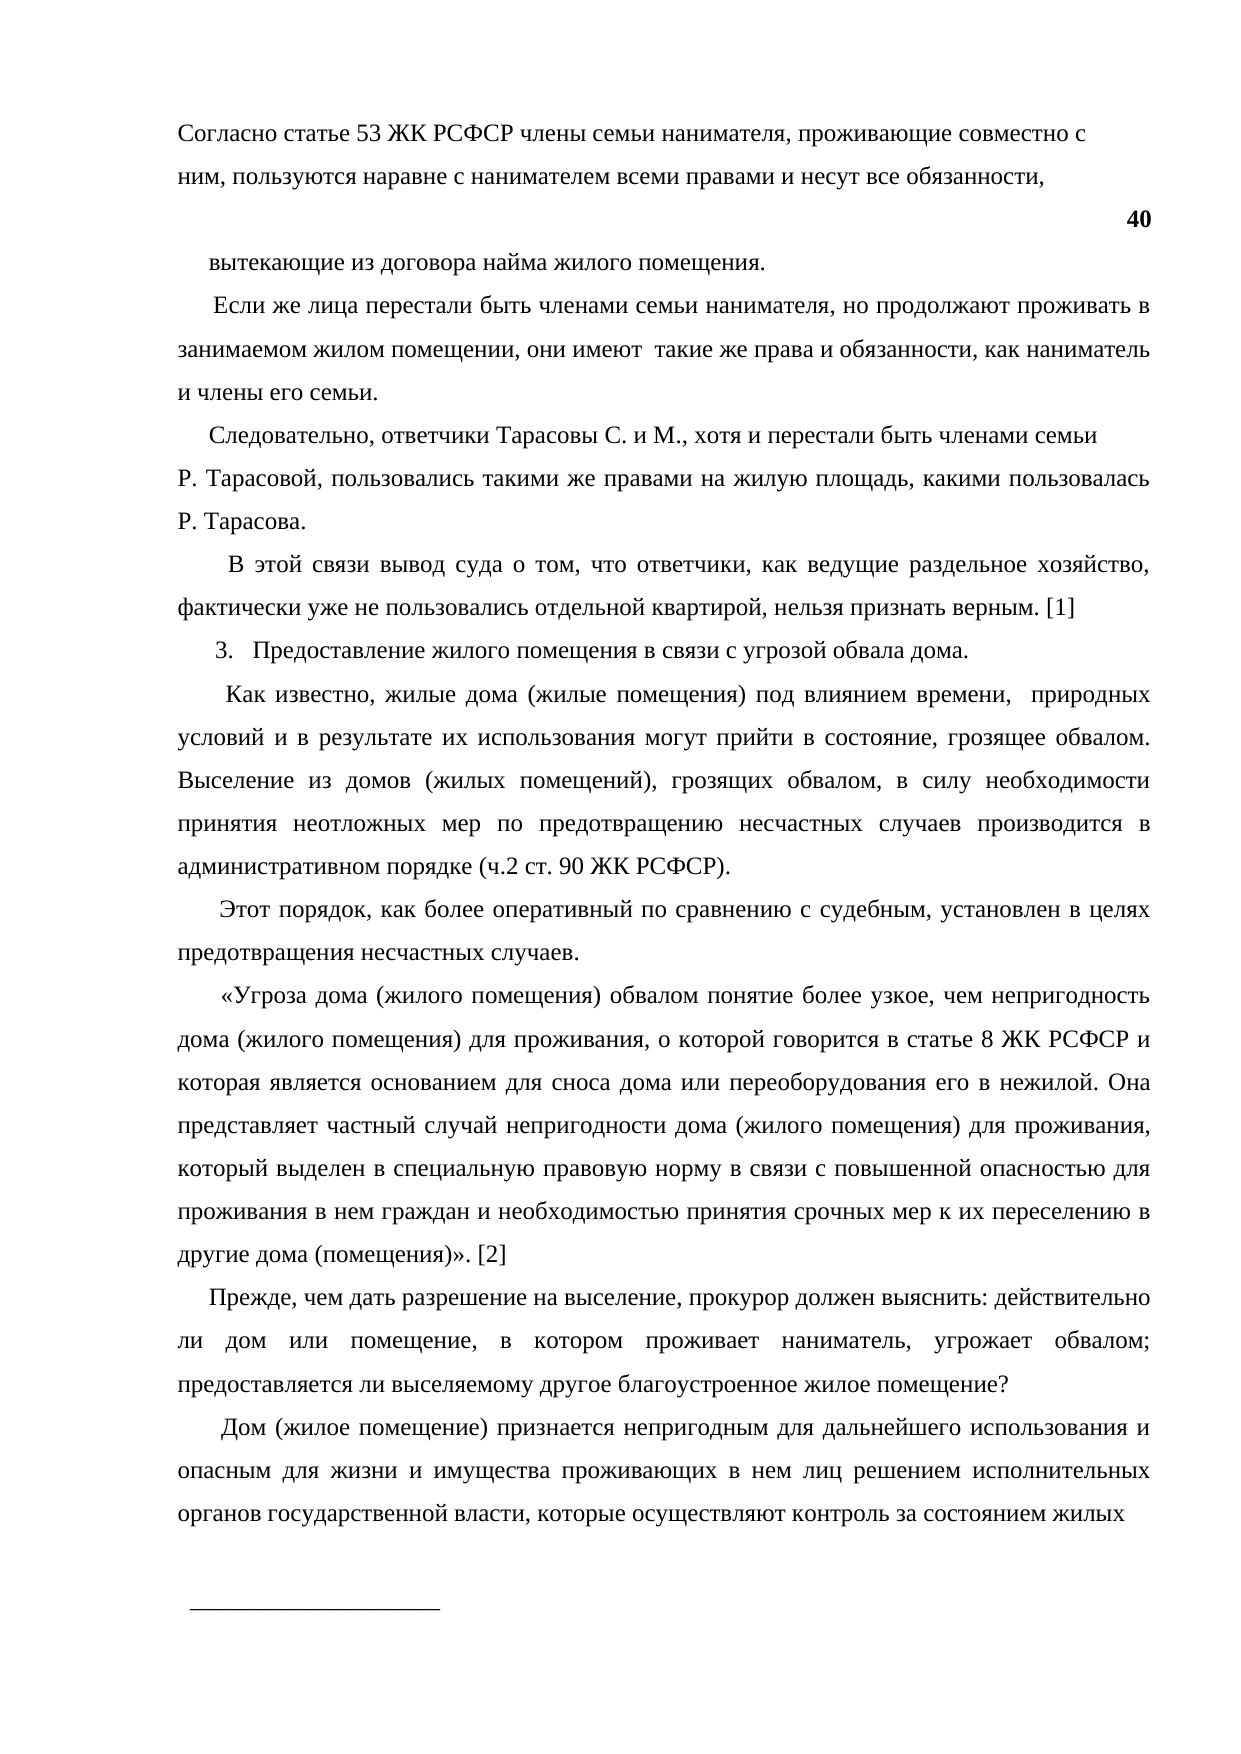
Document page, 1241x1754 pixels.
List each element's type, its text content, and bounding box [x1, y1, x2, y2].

text В этой связи вывод суда о том, что ответчики, как ведущие раздельное хозяйство, фактически уже не пользовались отдельной квартирой, нельзя признать верным. [1] [177, 549, 1152, 621]
text ____________________ [177, 1584, 1152, 1613]
text Согласно статье 53 ЖК РСФСР члены семьи нанимателя, проживающие совместно с [177, 118, 1152, 147]
text Как известно, жилые дома (жилые помещения) под влиянием времени, природных условий и в результате их использования могут прийти в состояние, грозящее обвалом. Выселение из домов (жилых помещений), грозящих обвалом, в силу необходимости принятия неотложных мер по предотвращению несчастных случаев производится в административном порядке (ч.2 ст. 90 ЖК РСФСР). [177, 679, 1152, 880]
text Р. Тарасовой, пользовались такими же правами на жилую площадь, какими пользовалась Р. Тарасова. [177, 463, 1152, 535]
text Следовательно, ответчики Тарасовы С. и М., хотя и перестали быть членами семьи [177, 420, 1152, 449]
text вытекающие из договора найма жилого помещения. [177, 247, 1152, 276]
text Дом (жилое помещение) признается непригодным для дальнейшего использования и опасным для жизни и имущества проживающих в нем лиц решением исполнительных органов государственной власти, которые осуществляют контроль за состоянием жилых [177, 1412, 1152, 1527]
text 40 [177, 204, 1152, 233]
text ним, пользуются наравне с нанимателем всеми правами и несут все обязанности, [177, 161, 1152, 190]
text Прежде, чем дать разрешение на выселение, прокурор должен выяснить: действительно ли дом или помещение, в котором проживает наниматель, угрожает обвалом; предоставляется ли выселяемому другое благоустроенное жилое помещение? [177, 1282, 1152, 1397]
text Этот порядок, как более оперативный по сравнению с судебным, установлен в целях предотвращения несчастных случаев. [177, 894, 1152, 966]
list Предоставление жилого помещения в связи с угрозой обвала дома. [215, 636, 1152, 664]
text «Угроза дома (жилого помещения) обвалом понятие более узкое, чем непригодность дома (жилого помещения) для проживания, о которой говорится в статье 8 ЖК РСФСР и которая является основанием для сноса дома или переоборудования его в нежилой. Она представляет частный случай непригодности дома (жилого помещения) для проживания, который выделен в специальную правовую норму в связи с повышенной опасностью для проживания в нем граждан и необходимостью принятия срочных мер к их переселению в другие дома (помещения)». [2] [177, 981, 1152, 1268]
text Если же лица перестали быть членами семьи нанимателя, но продолжают проживать в занимаемом жилом помещении, они имеют такие же права и обязанности, как наниматель и члены его семьи. [177, 291, 1152, 406]
